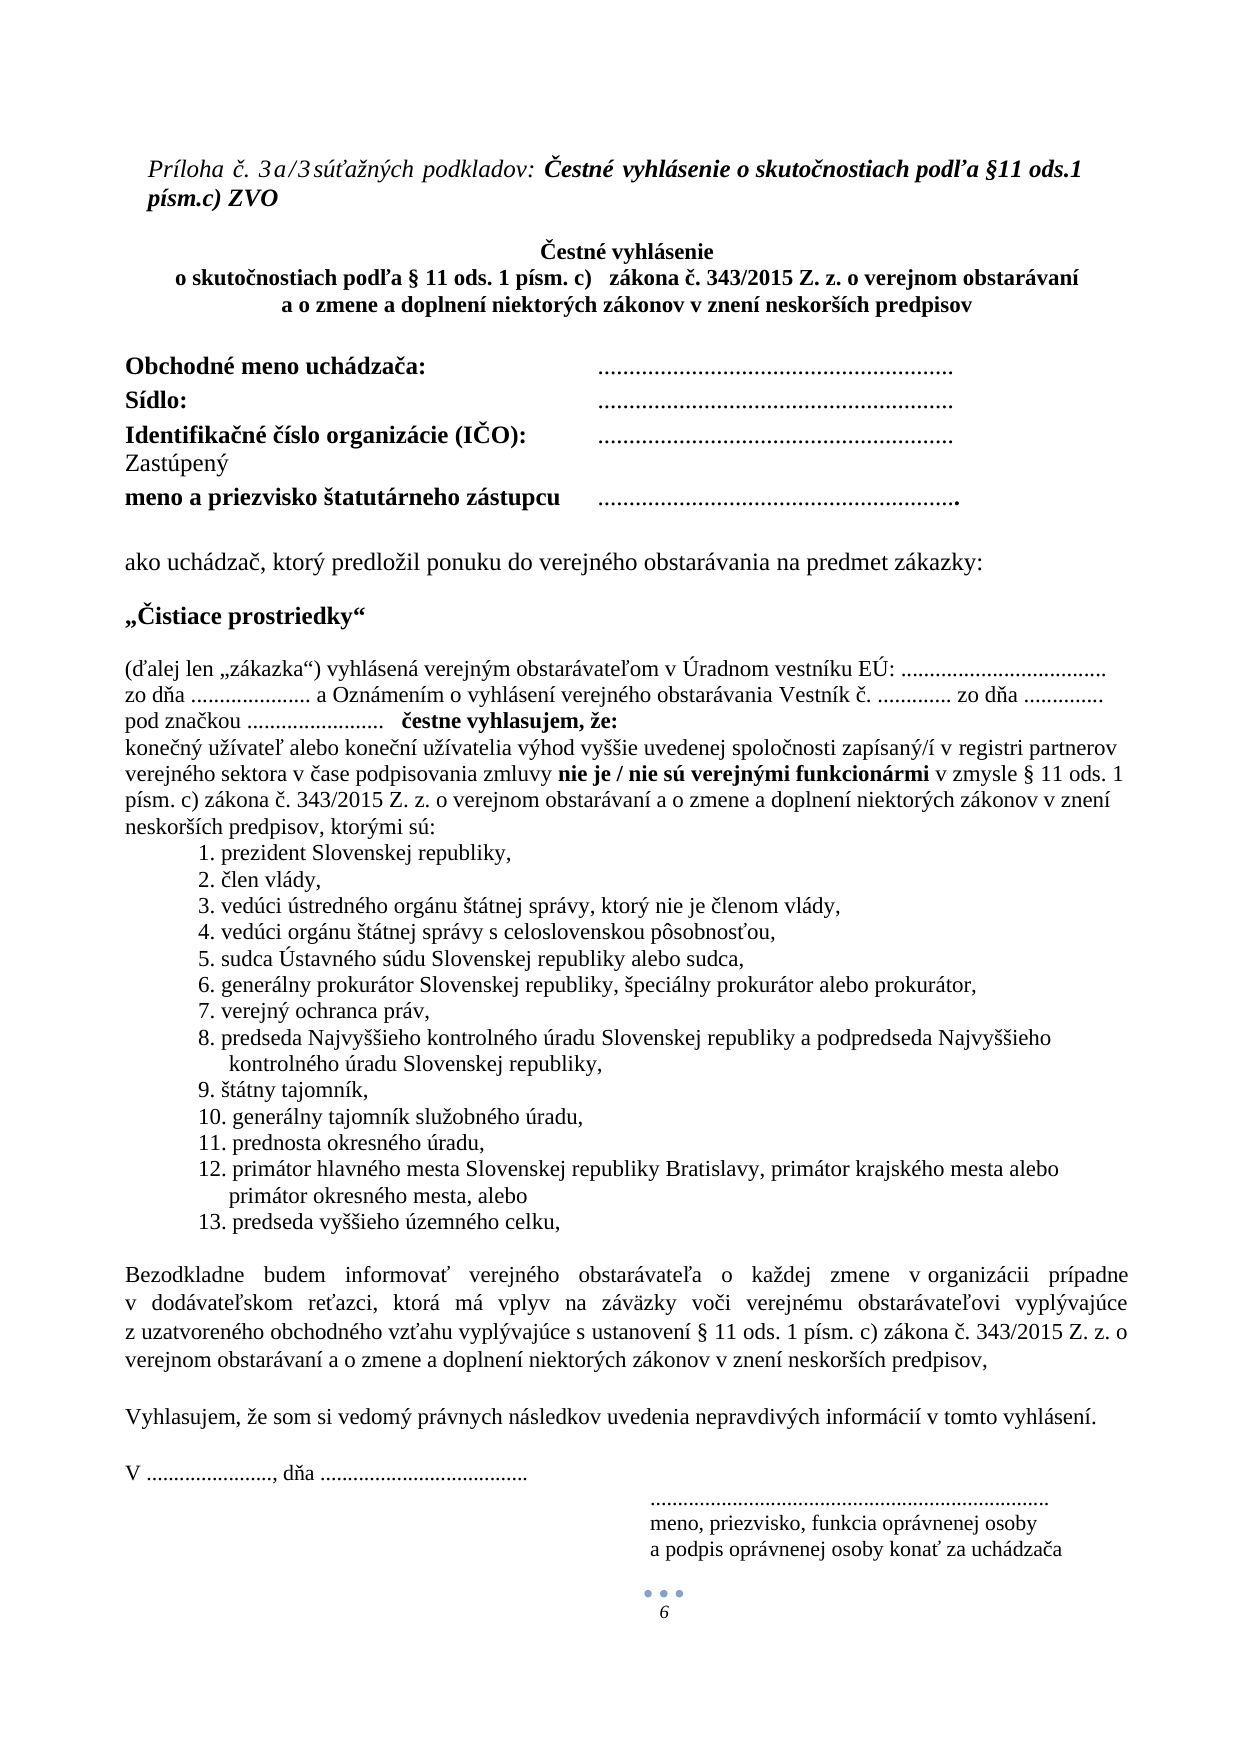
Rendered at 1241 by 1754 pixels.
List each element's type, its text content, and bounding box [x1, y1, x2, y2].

text 4. vedúci orgánu štátnej správy s celoslovenskou pôsobnosťou, [198, 918, 1129, 945]
text 6. generálny prokurátor Slovenskej republiky, špeciálny prokurátor alebo prokurátor, [198, 971, 1129, 997]
text Vyhlasujem, že som si vedomý právnych následkov uvedenia nepravdivých informácií v tomto vyhlásení. [125, 1403, 1129, 1429]
text Identifikačné číslo organizácie (IČO): ......................................................... [125, 420, 1129, 448]
text 1. prezident Slovenskej republiky, [198, 839, 1129, 866]
text Čestné vyhlásenie [125, 238, 1129, 264]
text (ďalej len „zákazka“) vyhlásená verejným obstarávateľom v Úradnom vestníku EÚ: .................................... zo dňa ..................... a Oznámením o vyhlásení verejného obstarávania Vestník č. ............. zo dňa .............. pod značkou ........................ čestne vyhlasujem, že: [124, 655, 1129, 734]
text 3. vedúci ústredného orgánu štátnej správy, ktorý nie je členom vlády, [198, 892, 1129, 918]
text 8. predseda Najvyššieho kontrolného úradu Slovenskej republiky a podpredseda Najvyššieho kontrolného úradu Slovenskej republiky, [198, 1024, 1129, 1076]
text 11. prednosta okresného úradu, [198, 1129, 1129, 1156]
text o skutočnostiach podľa § 11 ods. 1 písm. c) zákona č. 343/2015 Z. z. o verejnom obstarávaní a o zmene a doplnení niektorých zákonov v znení neskorších predpisov [125, 264, 1129, 317]
text 9. štátny tajomník, [198, 1076, 1129, 1103]
text 5. sudca Ústavného súdu Slovenskej republiky alebo sudca, [198, 945, 1129, 971]
text Sídlo: ......................................................... [125, 386, 1129, 414]
text 10. generálny tajomník služobného úradu, [198, 1103, 1129, 1129]
text Príloha č. 3a/3súťažných podkladov: Čestné vyhlásenie o skutočnostiach podľa §11 ods.1 písm.c) ZVO [148, 154, 1129, 212]
text V ......................., dňa ...................................... [125, 1460, 1099, 1485]
text meno a priezvisko štatutárneho zástupcu .......................................................... [124, 482, 1129, 511]
text „Čistiace prostriedky“ [124, 601, 1129, 630]
text ......................................................................... [125, 1485, 1099, 1510]
text 13. predseda vyššieho územného celku, [198, 1208, 1129, 1234]
text ako uchádzač, ktorý predložil ponuku do verejného obstarávania na predmet zákazky: [124, 547, 1129, 576]
text 12. primátor hlavného mesta Slovenskej republiky Bratislavy, primátor krajského mesta alebo primátor okresného mesta, alebo [198, 1156, 1129, 1208]
text konečný užívateľ alebo koneční užívatelia výhod vyššie uvedenej spoločnosti zapísaný/í v registri partnerov verejného sektora v čase podpisovania zmluvy nie je / nie sú verejnými funkcionármi v zmysle § 11 ods. 1 písm. c) zákona č. 343/2015 Z. z. o verejnom obstarávaní a o zmene a doplnení niektorých zákonov v znení neskorších predpisov, ktorými sú: [125, 734, 1129, 839]
text Bezodkladne budem informovať verejného obstarávateľa o každej zmene v organizácii prípadne v dodávateľskom reťazci, ktorá má vplyv na záväzky voči verejnému obstarávateľovi vyplývajúce z uzatvoreného obchodného vzťahu vyplývajúce s ustanovení § 11 ods. 1 písm. c) zákona č. 343/2015 Z. z. o verejnom obstarávaní a o zmene a doplnení niektorých zákonov v znení neskorších predpisov, [125, 1261, 1129, 1373]
text Zastúpený [124, 448, 1129, 477]
text meno, priezvisko, funkcia oprávnenej osoby a podpis oprávnenej osoby konať za uchádzača [650, 1510, 1099, 1561]
text 7. verejný ochranca práv, [198, 997, 1129, 1024]
text Obchodné meno uchádzača: ......................................................... [125, 351, 1129, 380]
text 2. člen vlády, [198, 866, 1129, 892]
